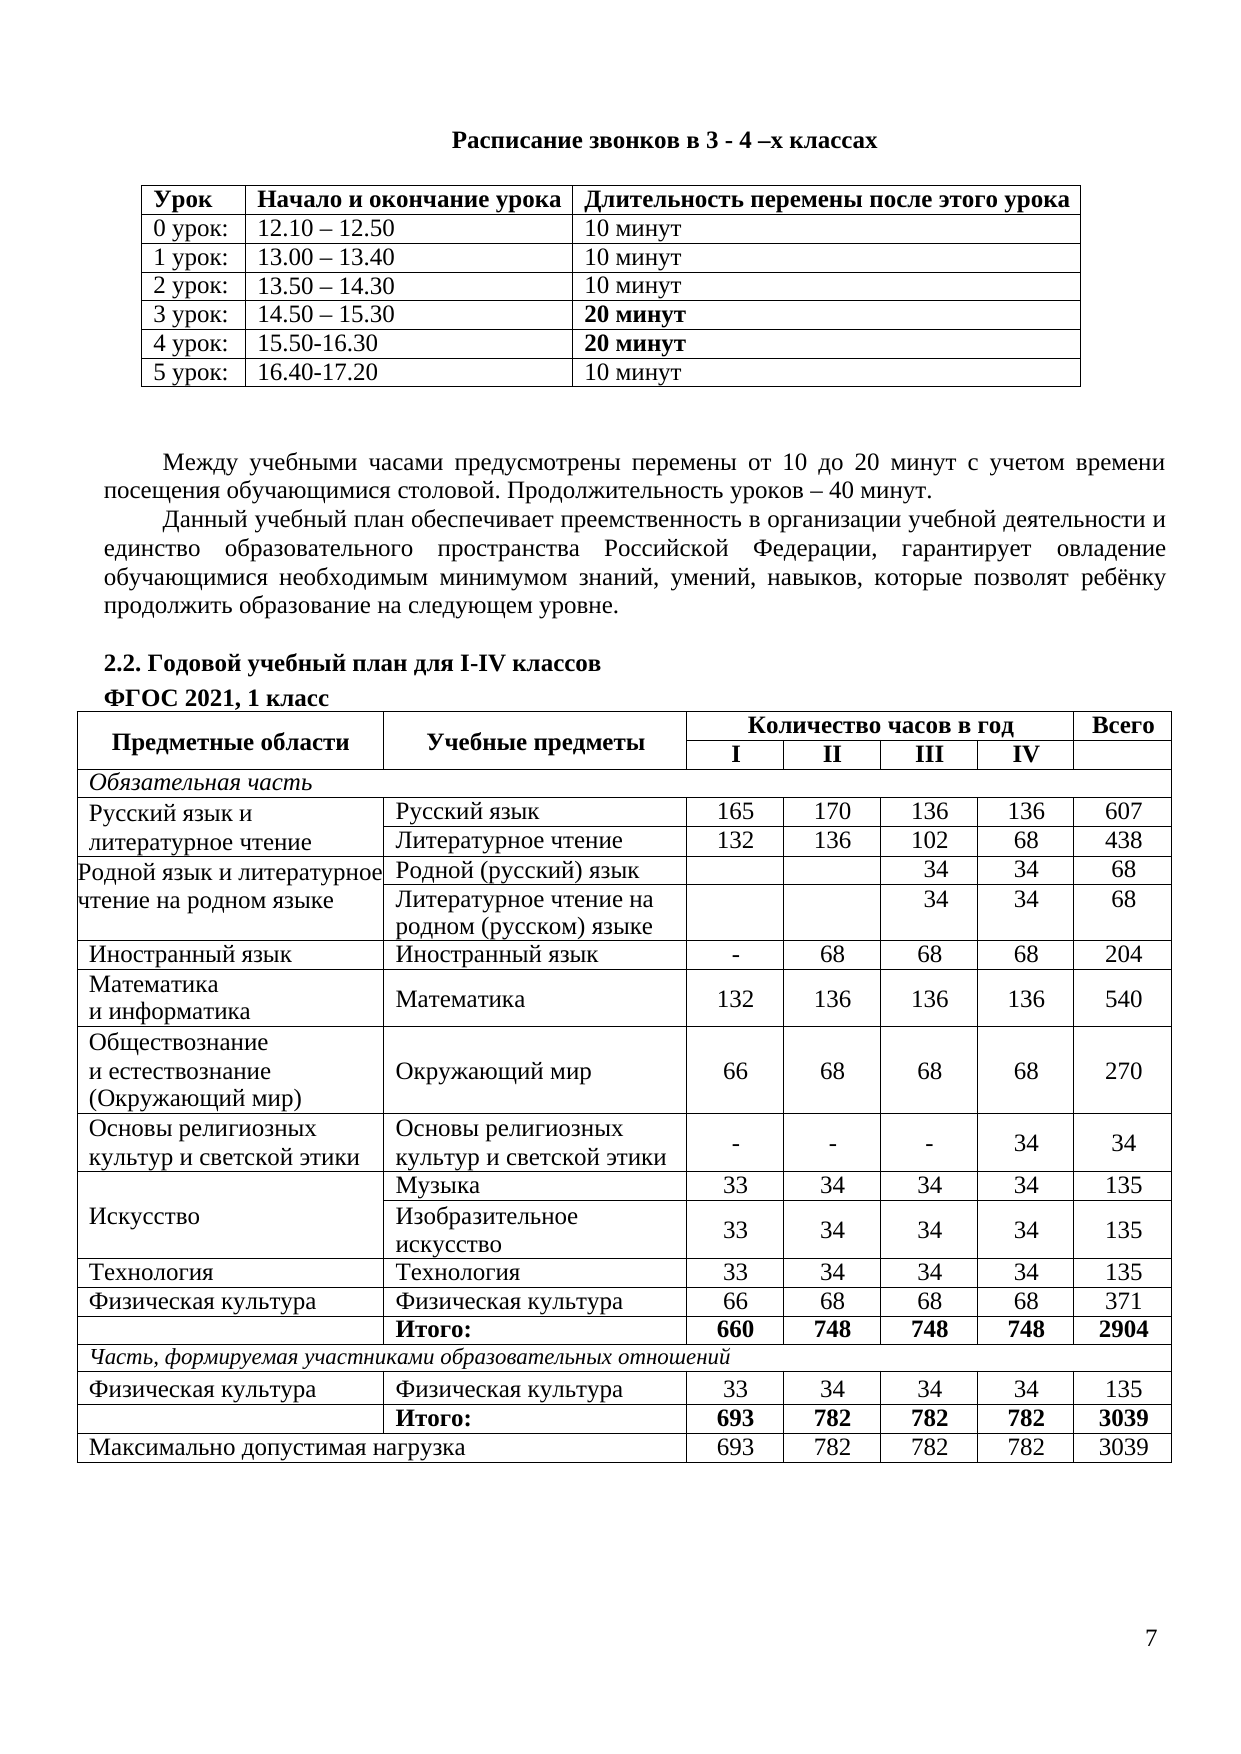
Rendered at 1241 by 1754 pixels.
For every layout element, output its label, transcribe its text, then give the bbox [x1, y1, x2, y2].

table_cell 10 минут [573, 359, 1080, 386]
table_cell 5 урок: [142, 359, 245, 386]
table_header Начало и окончание урока [246, 186, 572, 214]
table_cell 10 минут [573, 244, 1080, 272]
table_cell 1 урок: [142, 244, 245, 272]
table_cell 13.50 – 14.30 [246, 273, 572, 300]
table_cell 20 минут [573, 301, 1080, 329]
table_cell 12.10 – 12.50 [246, 215, 572, 243]
table_cell 3 урок: [142, 301, 245, 329]
table_cell 10 минут [573, 215, 1080, 243]
subtitle 2.2. Годовой учебный план для I-IV классов ФГОС 2021, 1 класс [103, 648, 679, 711]
table_cell 14.50 – 15.30 [246, 301, 572, 329]
text Расписание звонков в 3 - 4 –х классах [103, 124, 1166, 154]
table_cell 15.50-16.30 [246, 330, 572, 358]
text Данный учебный план обеспечивает преемственность в организации учебной деятельности и единство образовательного пространства Российской Федерации, гарантирует овладение обучающимися необходимым минимумом знаний, умений, навыков, которые позволят ребёнку продолжить образование на следующем уровне. [103, 504, 1166, 619]
table_cell 16.40-17.20 [246, 359, 572, 386]
table_cell 0 урок: [142, 215, 245, 243]
text Между учебными часами предусмотрены перемены от 10 до 20 минут с учетом времени посещения обучающимися столовой. Продолжительность уроков – 40 минут. [103, 447, 1166, 504]
table_cell 10 минут [573, 273, 1080, 300]
table_header Урок [142, 186, 245, 214]
table_cell 20 минут [573, 330, 1080, 358]
table_cell 13.00 – 13.40 [246, 244, 572, 272]
table_header Длительность перемены после этого урока [573, 186, 1080, 214]
table_cell 2 урок: [142, 273, 245, 300]
table_cell 4 урок: [142, 330, 245, 358]
